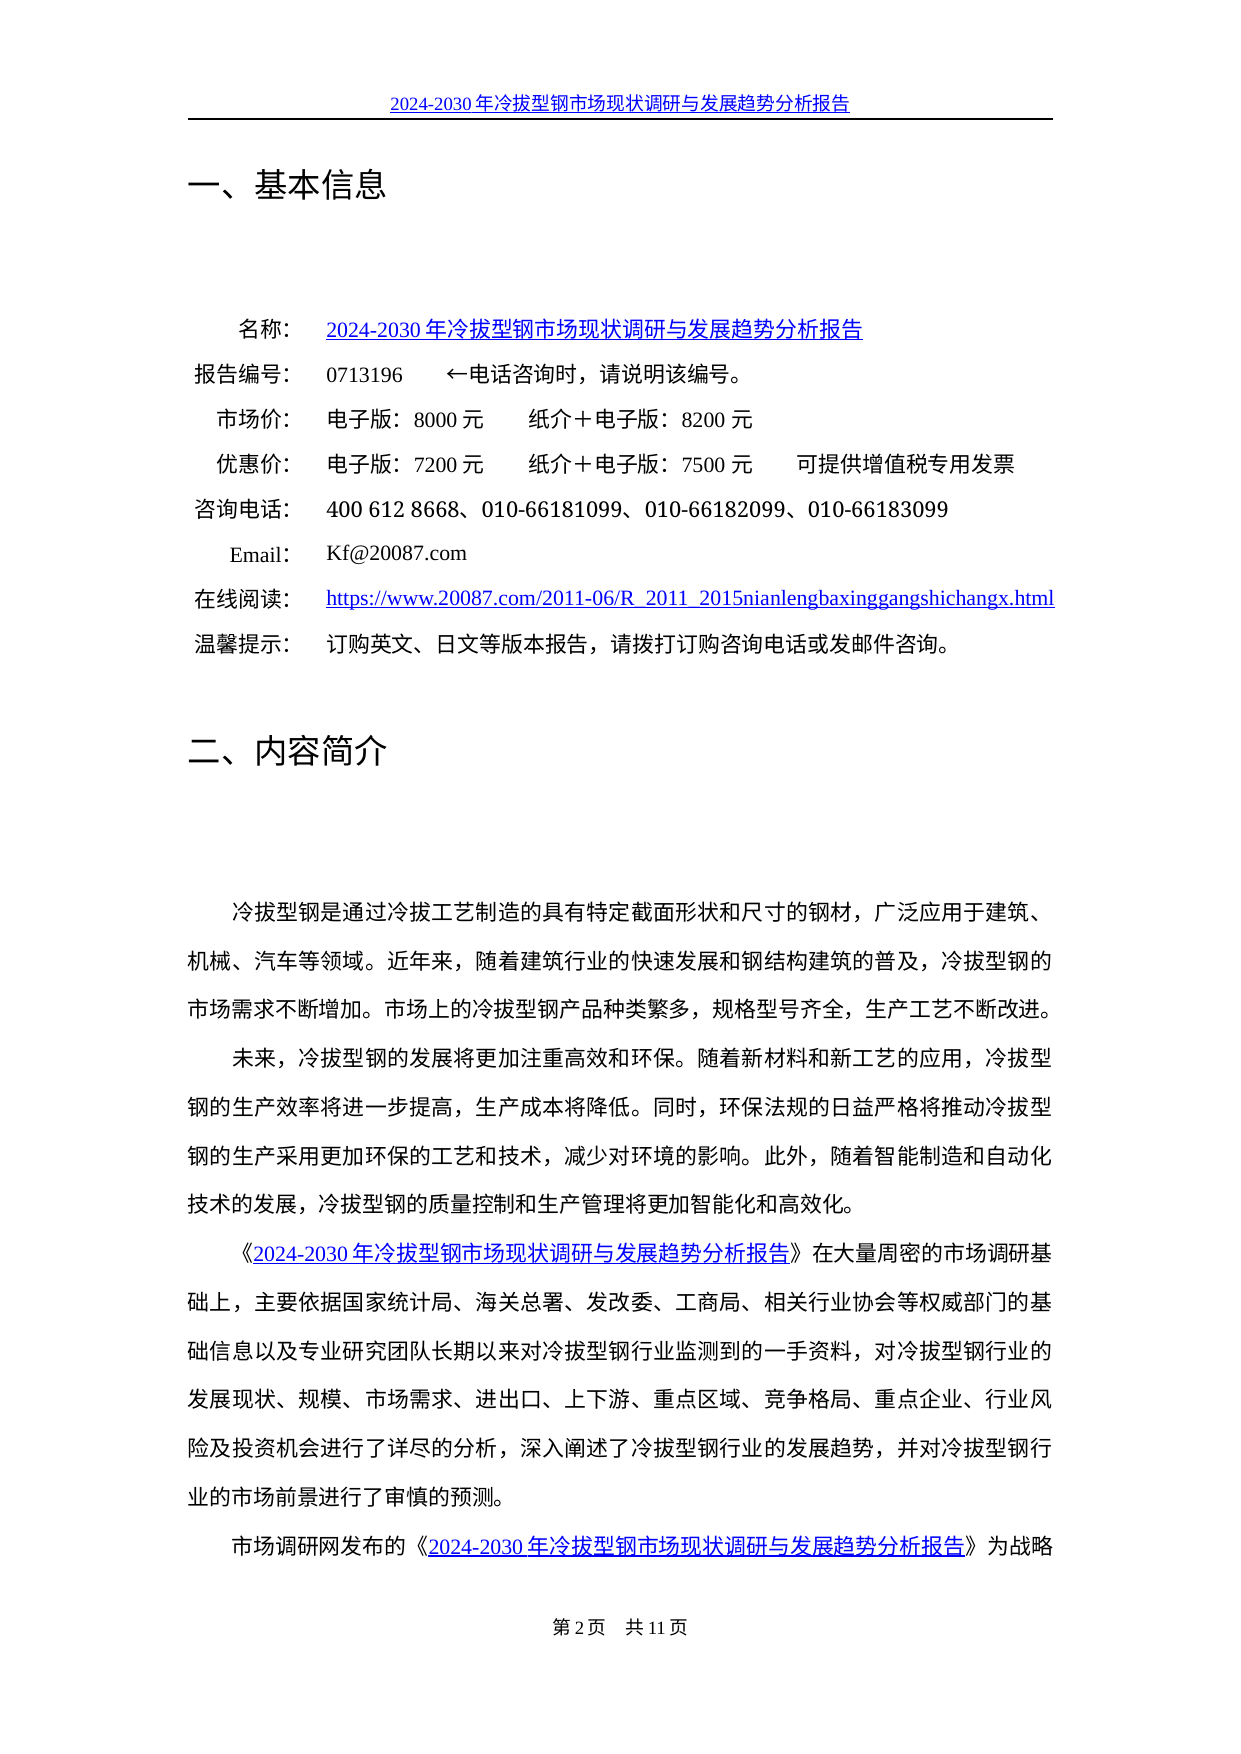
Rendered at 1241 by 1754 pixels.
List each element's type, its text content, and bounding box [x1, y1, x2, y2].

title 一、基本信息 [187, 150, 1053, 215]
table_cell Email： [167, 537, 315, 582]
table_cell 报告编号： [167, 357, 315, 402]
table_cell 400 612 8668、010-66181099、010-66182099、010-66183099 [315, 492, 1073, 537]
table_cell 订购英文、日文等版本报告，请拨打订购咨询电话或发邮件咨询。 [315, 627, 1073, 672]
table_cell Kf@20087.com [315, 537, 1073, 582]
table_cell 0713196 ←电话咨询时，请说明该编号。 [315, 357, 1073, 402]
table_header 2024-2030年冷拔型钢市场现状调研与发展趋势分析报告 [315, 312, 1073, 357]
table_cell 电子版：8000 元 纸介＋电子版：8200 元 [315, 402, 1073, 447]
table_cell [315, 582, 1073, 627]
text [187, 894, 1053, 1561]
table_cell 温馨提示： [167, 627, 315, 672]
table_cell 在线阅读： [167, 582, 315, 627]
title 二、内容简介 [187, 717, 1053, 782]
table_cell 市场价： [167, 402, 315, 447]
table_cell 咨询电话： [167, 492, 315, 537]
table_cell 优惠价： [167, 447, 315, 492]
table_header 名称： [167, 312, 315, 357]
table_cell 电子版：7200 元 纸介＋电子版：7500 元 可提供增值税专用发票 [315, 447, 1073, 492]
